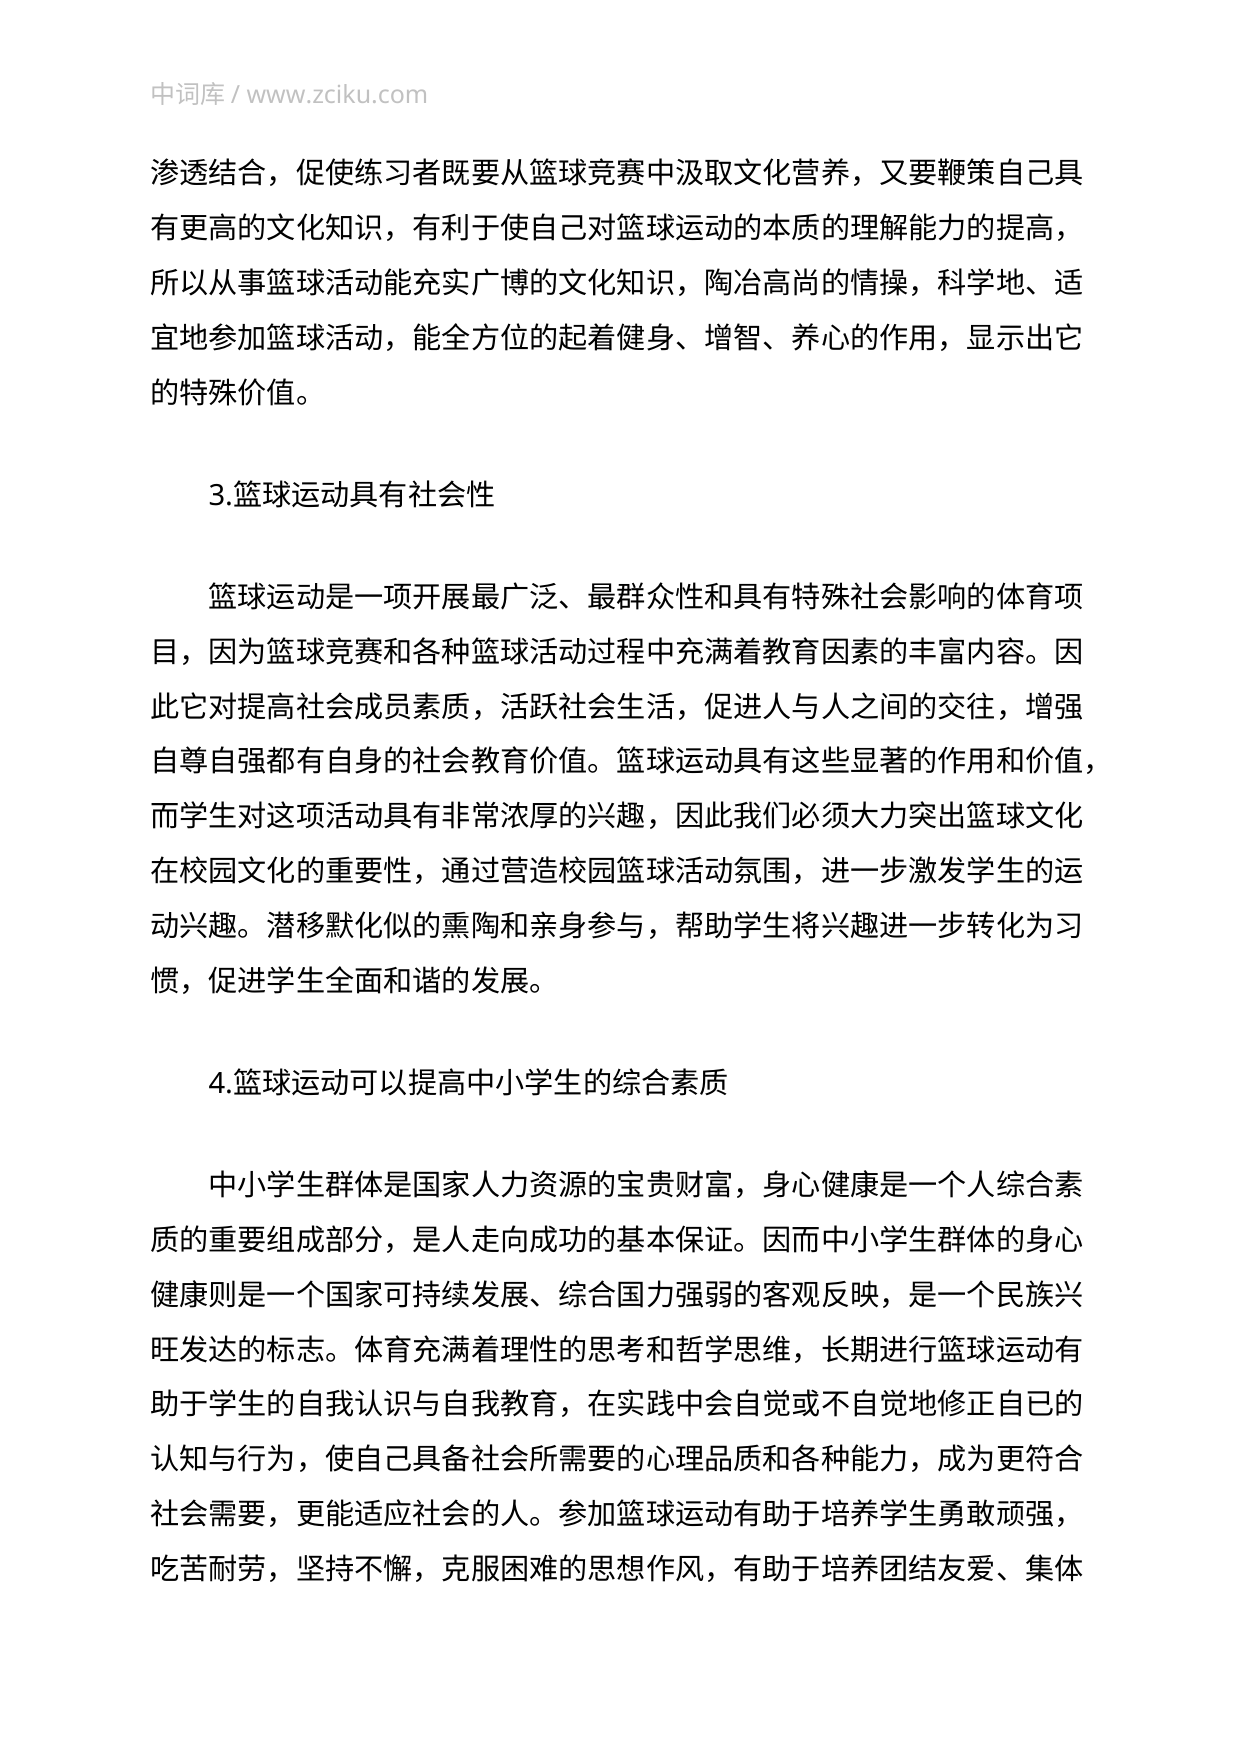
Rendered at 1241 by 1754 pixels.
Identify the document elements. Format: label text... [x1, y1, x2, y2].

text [150, 1161, 1090, 1588]
text 篮球运动是一项开展最广泛、最群众性和具有特殊社会影响的体育项目，因为篮球竞赛和各种篮球活动过程中充满着教育因素的丰富内容。因此它对提高社会成员素质，活跃社会生活，促进人与人之间的交往，增强自尊自强都有自身的社会教育价值。篮球运动具有这些显著的作用和价值，而学生对这项活动具有非常浓厚的兴趣，因此我们必须大力突出篮球文化在校园文化的重要性，通过营造校园篮球活动氛围，进一步激发学生的运动兴趣。潜移默化似的熏陶和亲身参与，帮助学生将兴趣进一步转化为习惯，促进学生全面和谐的发展。 [150, 573, 1090, 1000]
text 4.篮球运动可以提高中小学生的综合素质 [150, 1059, 1090, 1102]
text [150, 150, 1090, 412]
text 3.篮球运动具有社会性 [150, 471, 1090, 514]
